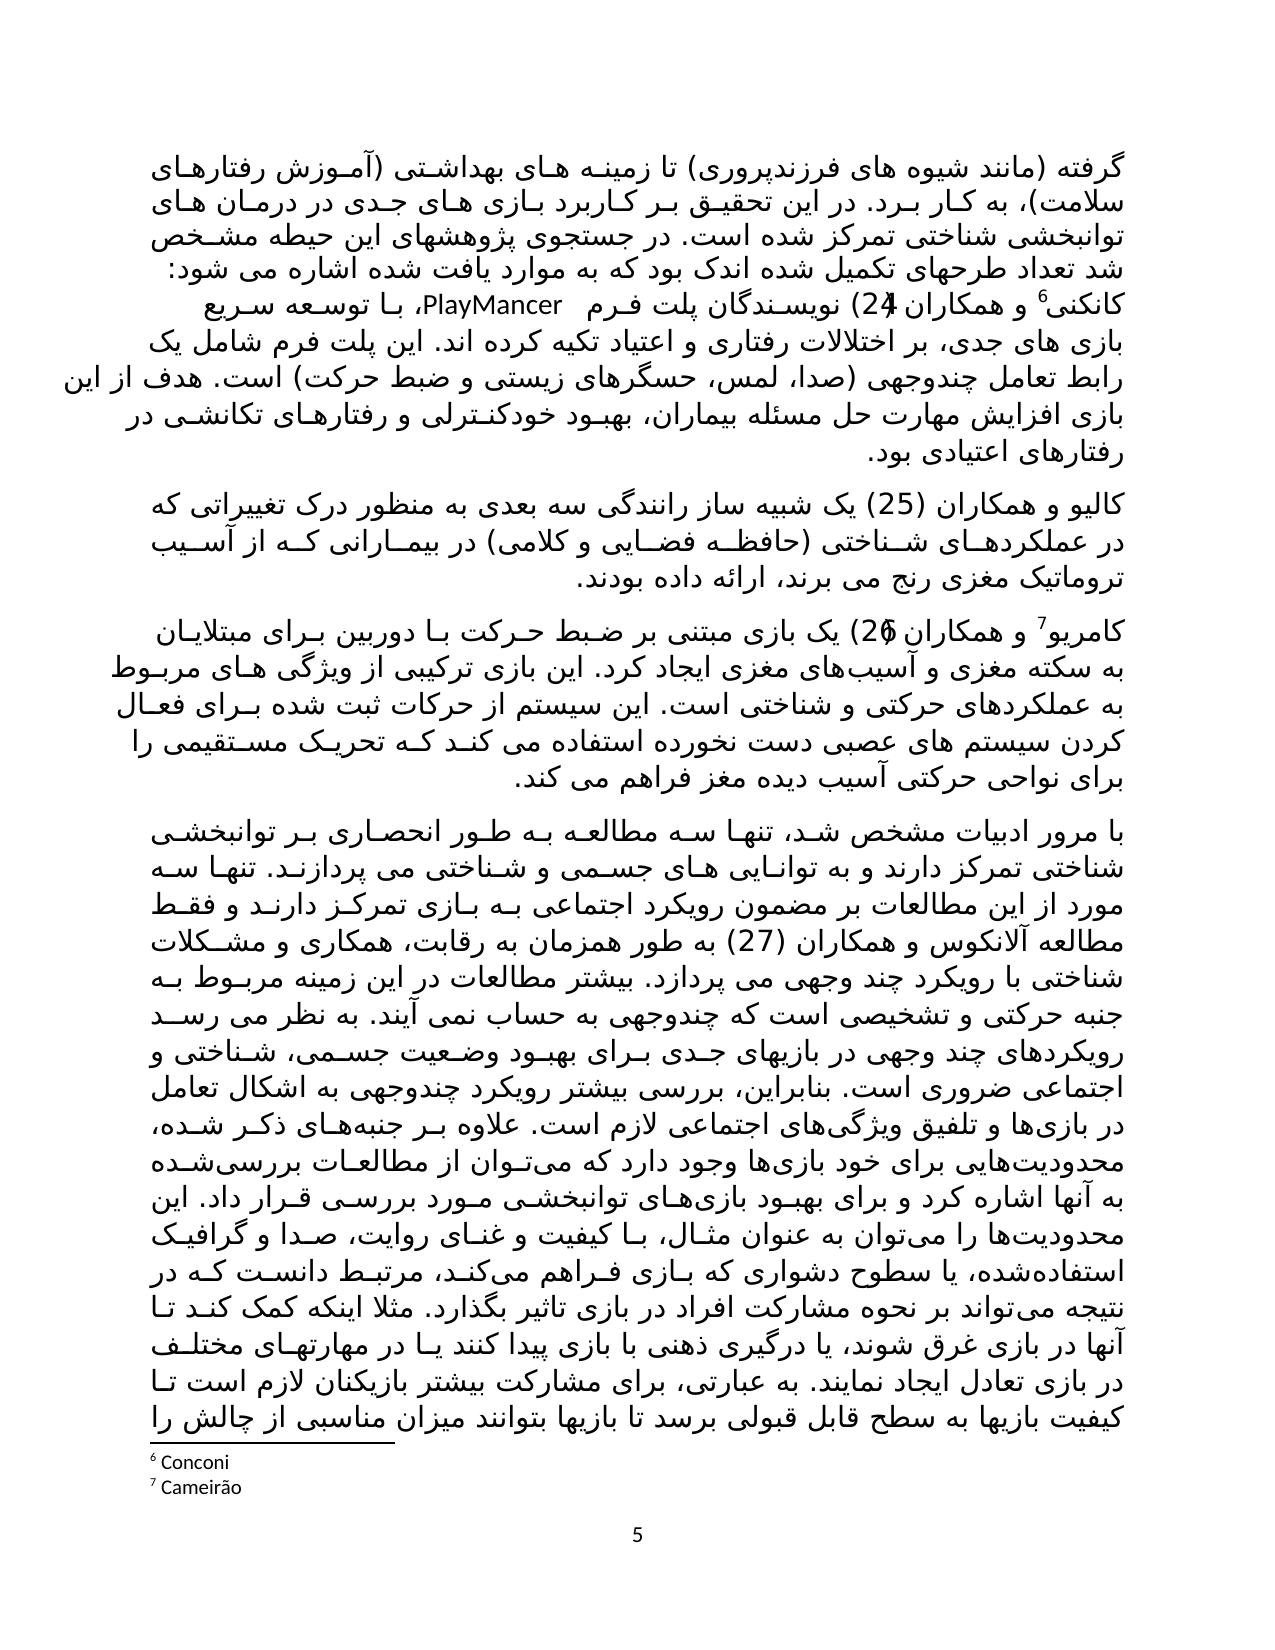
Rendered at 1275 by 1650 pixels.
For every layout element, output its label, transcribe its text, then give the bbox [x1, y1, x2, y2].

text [150, 150, 1125, 286]
text کانکنی و همکاران (24) نویسندگان پلت فرم PlayMancer، با توسعه سریع بازی های جدی، بر اختلالات رفتاری و اعتیاد تکیه کرده اند. این پلت فرم شامل یک رابط تعامل چندوجهی (صدا، لمس، حسگرهای زیستی و ضبط حرکت) است. هدف از این بازی افزایش مهارت حل مسئله بیماران، بهبود خودکنترلی و رفتارهای تکانشی در رفتارهای اعتیادی بود. [150, 286, 1125, 468]
text کالیو و همکاران (25) یک شبیه ساز رانندگی سه بعدی به منظور درک تغییراتی که در عملکردهای شناختی (حافظه فضایی و کلامی) در بیمارانی که از آسیب تروماتیک مغزی رنج می برند، ارائه داده بودند. [150, 487, 1125, 595]
text کامریو و همکاران (26) یک بازی مبتنی بر ضبط حرکت با دوربین برای مبتلایان به سکته مغزی و آسیب‌های مغزی ایجاد کرد. این بازی ترکیبی از ویژگی های مربوط به عملکردهای حرکتی و شناختی است. این سیستم از حرکات ثبت شده برای فعال کردن سیستم های عصبی دست نخورده استفاده می کند که تحریک مستقیمی را برای نواحی حرکتی آسیب دیده مغز فراهم می کند. [150, 614, 1125, 795]
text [150, 814, 1125, 1435]
